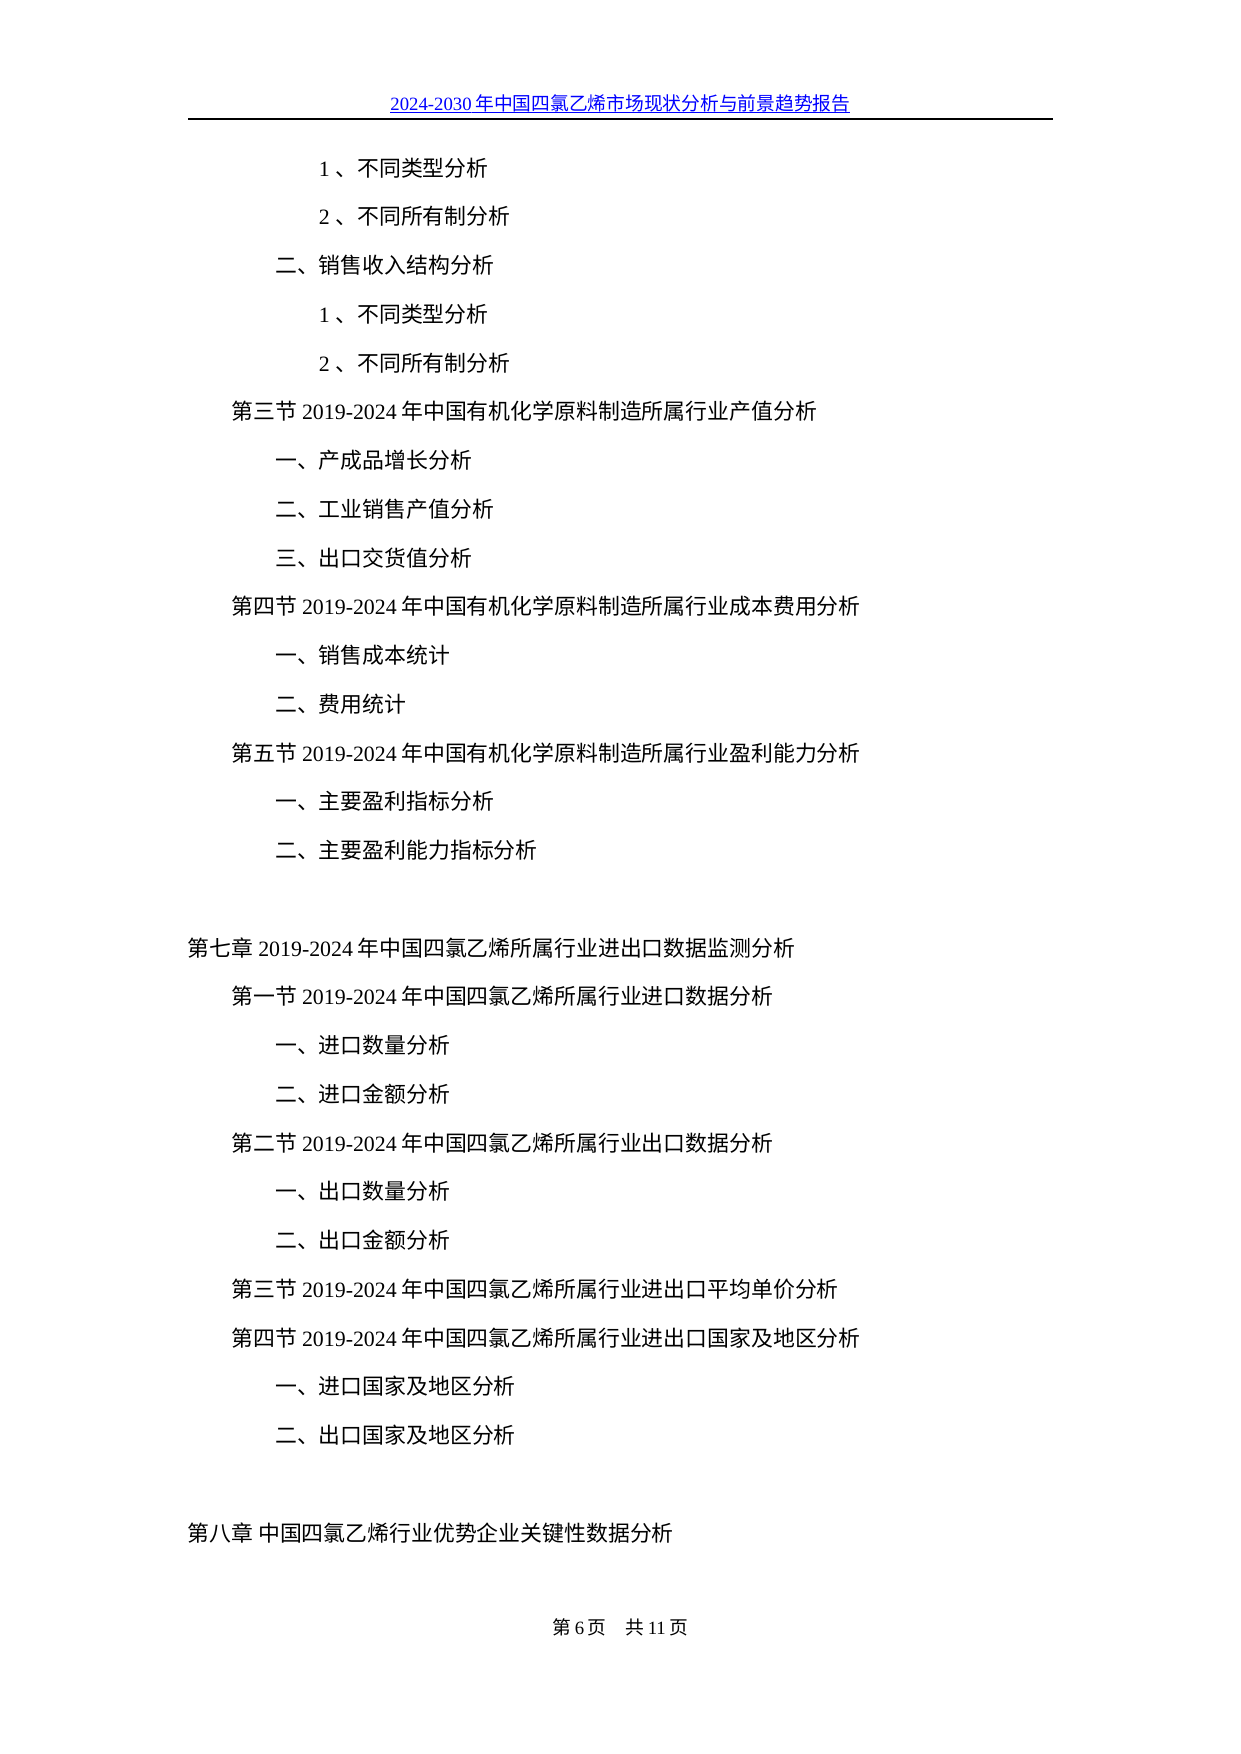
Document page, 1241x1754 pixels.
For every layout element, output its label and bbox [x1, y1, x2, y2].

text [187, 150, 1053, 1548]
